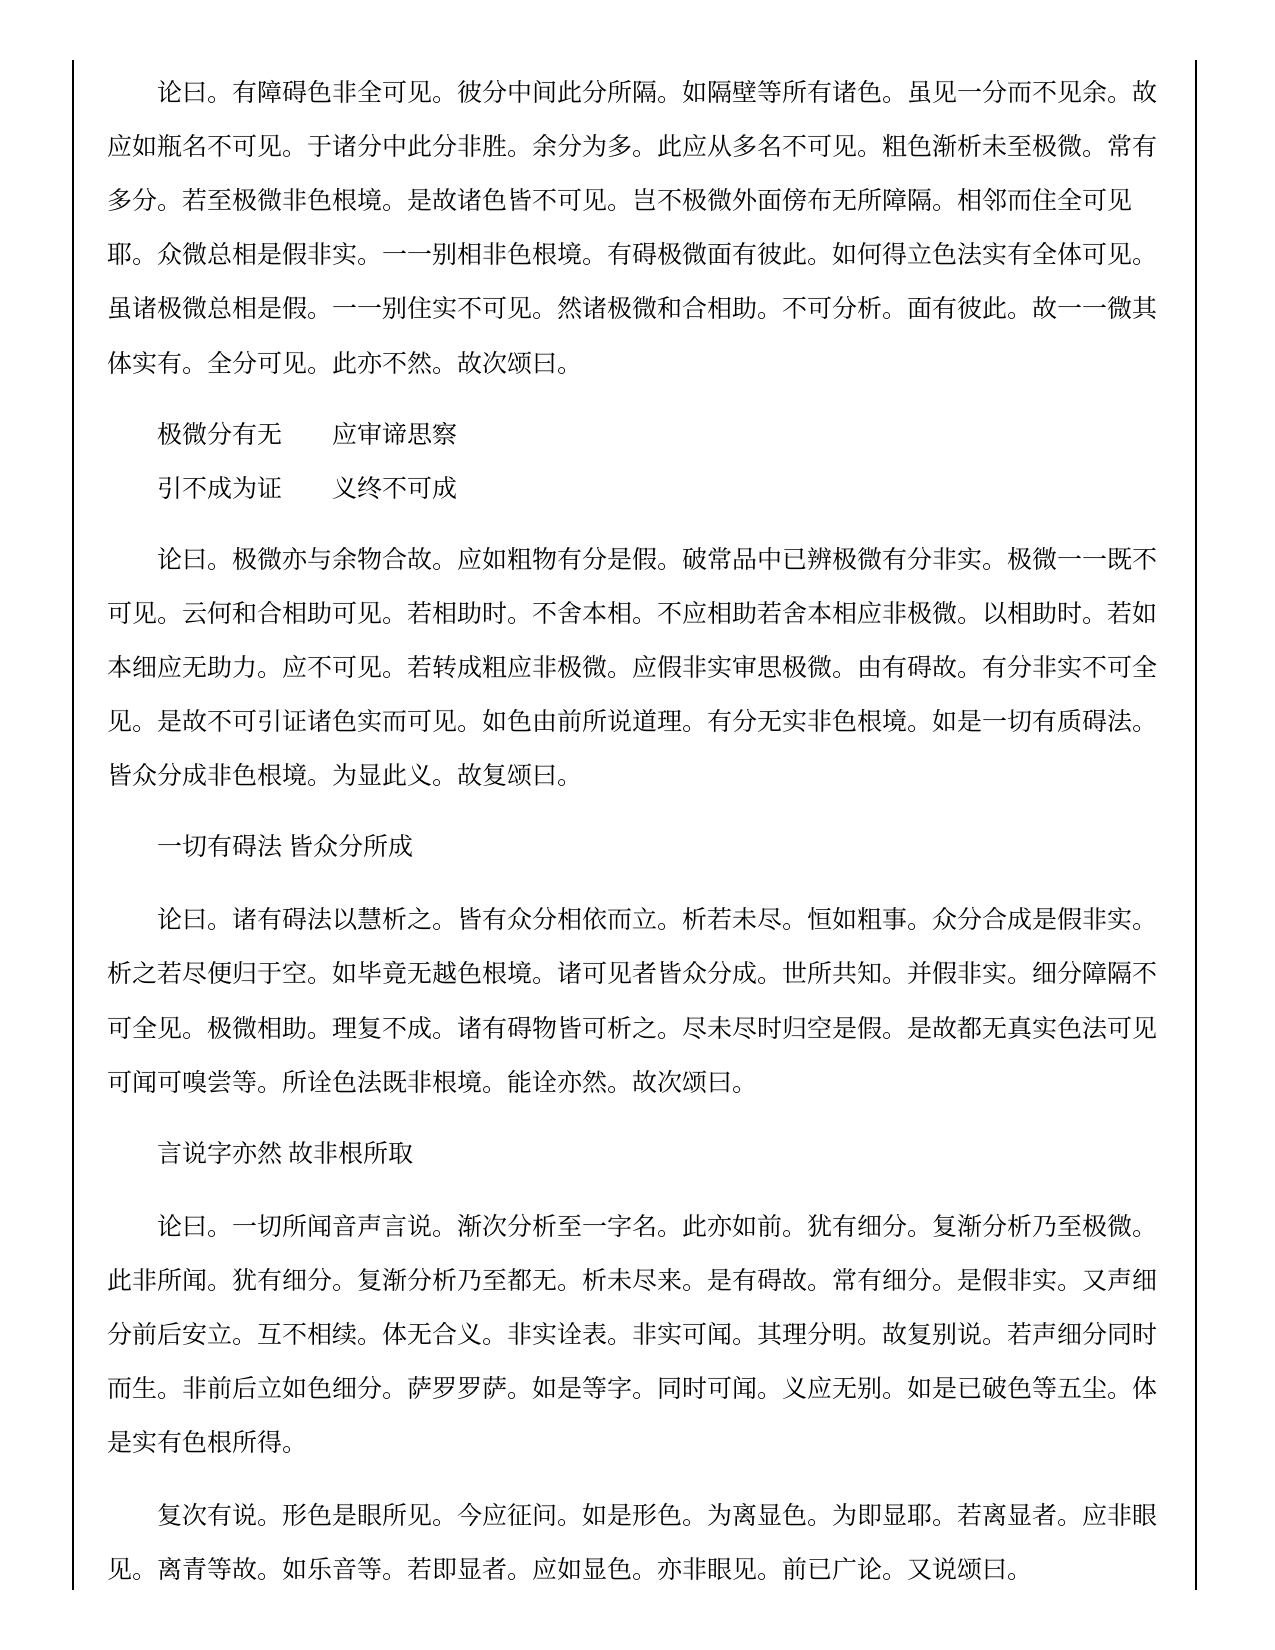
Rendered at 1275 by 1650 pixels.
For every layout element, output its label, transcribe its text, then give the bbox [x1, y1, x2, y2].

text 论曰。有障碍色非全可见。彼分中间此分所隔。如隔壁等所有诸色。虽见一分而不见余。故应如瓶名不可见。于诸分中此分非胜。余分为多。此应从多名不可见。粗色渐析未至极微。常有多分。若至极微非色根境。是故诸色皆不可见。岂不极微外面傍布无所障隔。相邻而住全可见 耶。众微总相是假非实。一一别相非色根境。有碍极微面有彼此。如何得立色法实有全体可见。虽诸极微总相是假。一一别住实不可见。然诸极微和合相助。不可分析。面有彼此。故一一微其体实有。全分可见。此亦不然。故次颂曰。 [107, 72, 1159, 379]
text 论曰。极微亦与余物合故。应如粗物有分是假。破常品中已辨极微有分非实。极微一一既不可见。云何和合相助可见。若相助时。不舍本相。不应相助若舍本相应非极微。以相助时。若如本细应无助力。应不可见。若转成粗应非极微。应假非实审思极微。由有碍故。有分非实不可全见。是故不可引证诸色实而可见。如色由前所说道理。有分无实非色根境。如是一切有质碍法。皆众分成非色根境。为显此义。故复颂曰。 [107, 539, 1159, 792]
text 极微分有无 应审谛思察引不成为证 义终不可成 [157, 414, 458, 504]
text 论曰。诸有碍法以慧析之。皆有众分相依而立。析若未尽。恒如粗事。众分合成是假非实。析之若尽便归于空。如毕竟无越色根境。诸可见者皆众分成。世所共知。并假非实。细分障隔不可全见。极微相助。理复不成。诸有碍物皆可析之。尽未尽时归空是假。是故都无真实色法可见可闻可嗅尝等。所诠色法既非根境。能诠亦然。故次颂曰。 [107, 900, 1159, 1098]
text 一切有碍法 皆众分所成 [157, 827, 1195, 863]
text 言说字亦然 故非根所取 [157, 1133, 1195, 1169]
text 复次有说。形色是眼所见。今应征问。如是形色。为离显色。为即显耶。若离显者。应非眼见。离青等故。如乐音等。若即显者。应如显色。亦非眼见。前已广论。又说颂曰。 [107, 1496, 1159, 1586]
text 论曰。一切所闻音声言说。渐次分析至一字名。此亦如前。犹有细分。复渐分析乃至极微。此非所闻。犹有细分。复渐分析乃至都无。析未尽来。是有碍故。常有细分。是假非实。又声细分前后安立。互不相续。体无合义。非实诠表。非实可闻。其理分明。故复别说。若声细分同时而生。非前后立如色细分。萨罗罗萨。如是等字。同时可闻。义应无别。如是已破色等五尘。体是实有色根所得。 [107, 1206, 1159, 1459]
